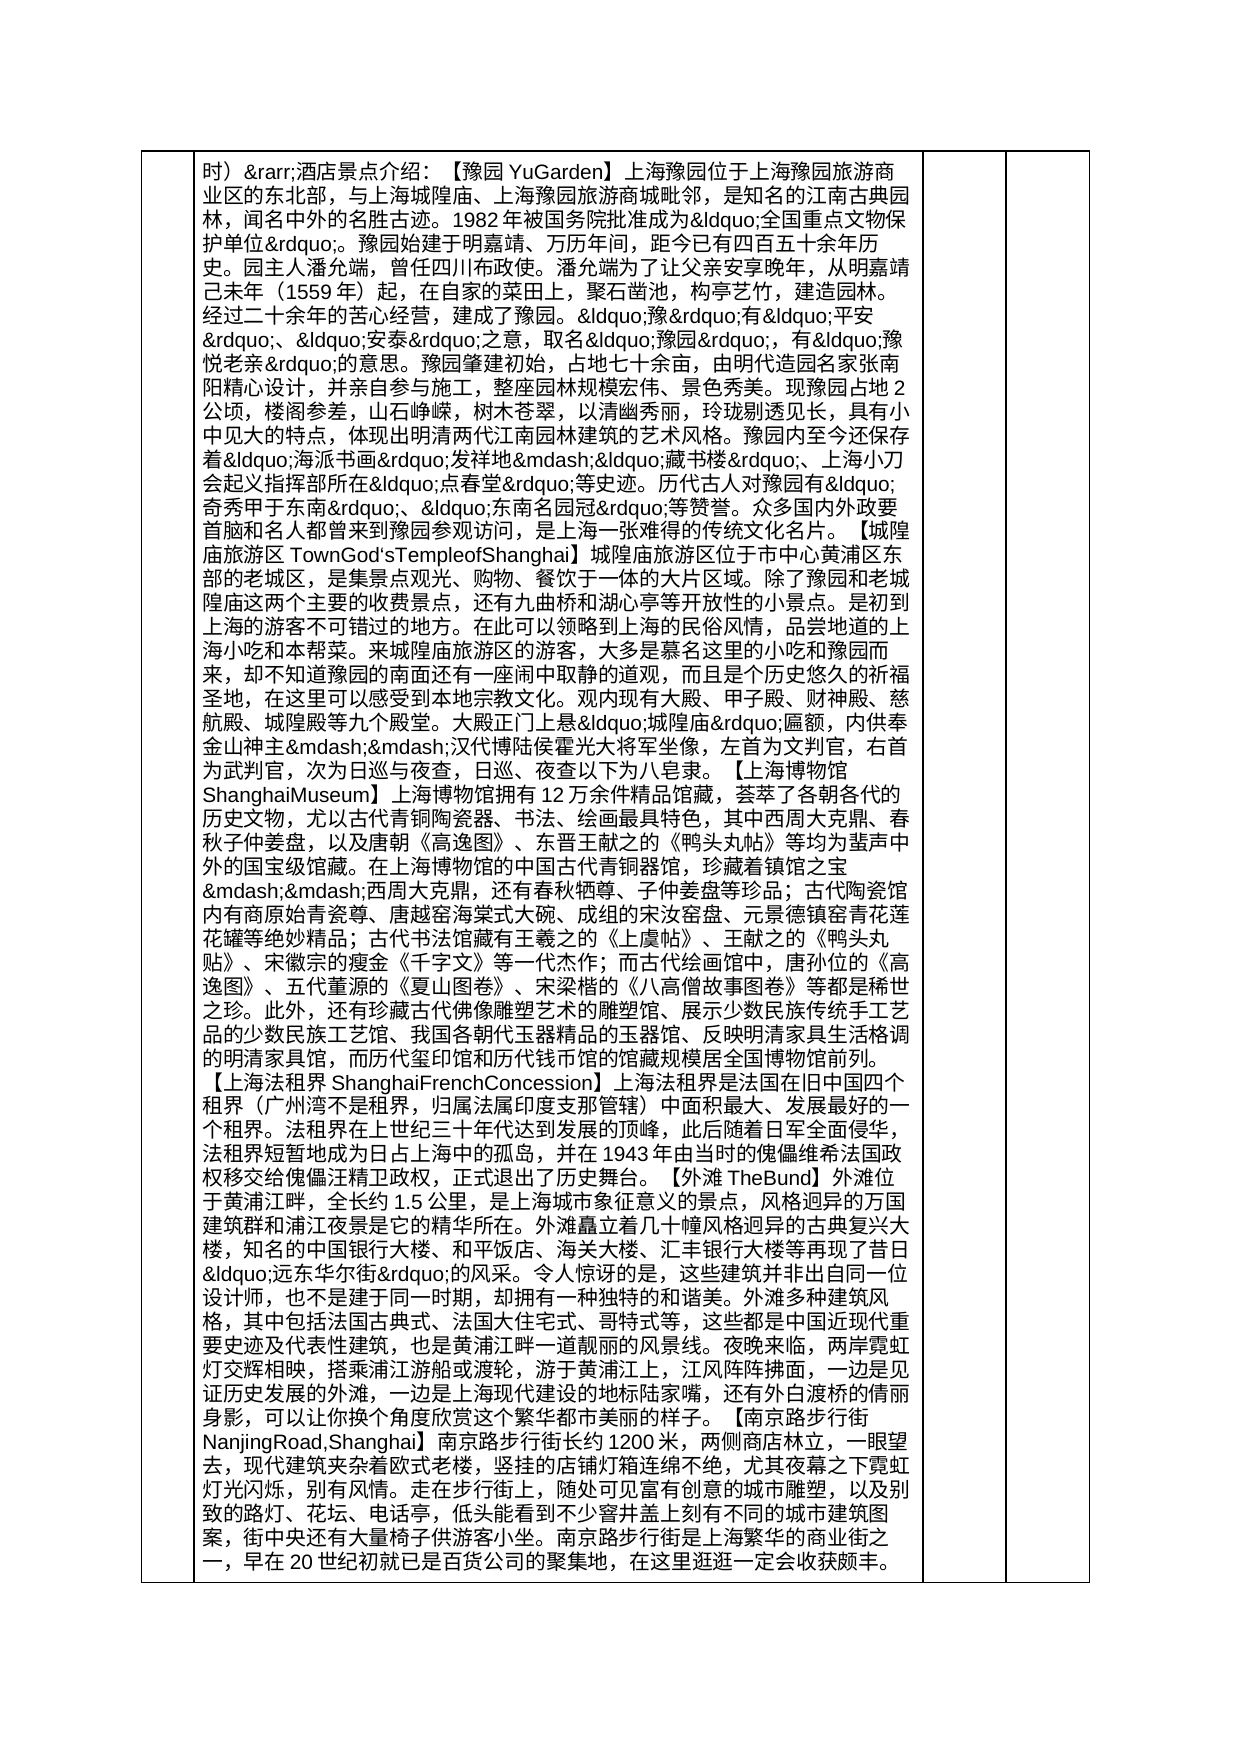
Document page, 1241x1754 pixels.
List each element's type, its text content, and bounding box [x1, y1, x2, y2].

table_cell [195, 152, 922, 1582]
table_cell [924, 152, 1005, 1582]
table_cell 8 [142, 152, 193, 1582]
table_cell [1007, 152, 1089, 1582]
